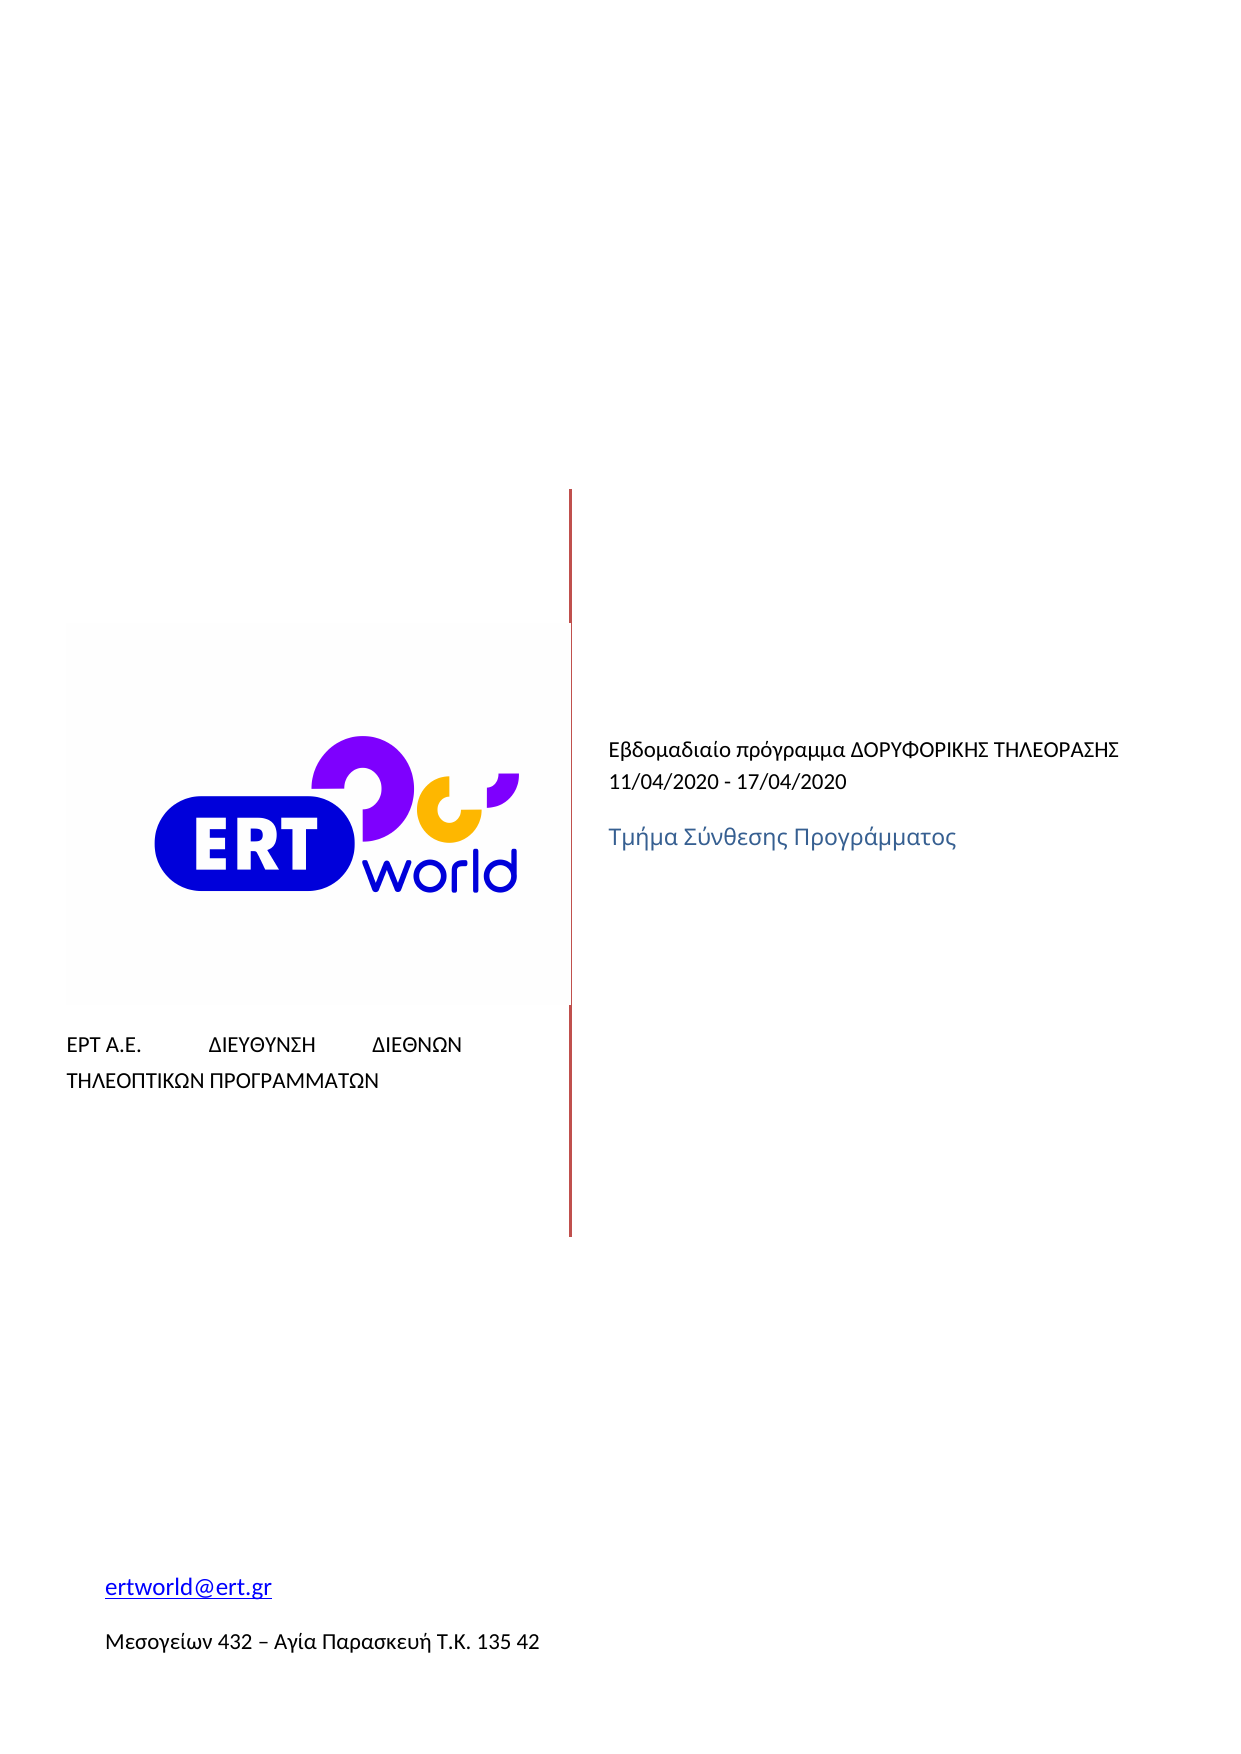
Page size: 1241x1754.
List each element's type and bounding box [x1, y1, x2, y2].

picture [66, 623, 571, 1005]
